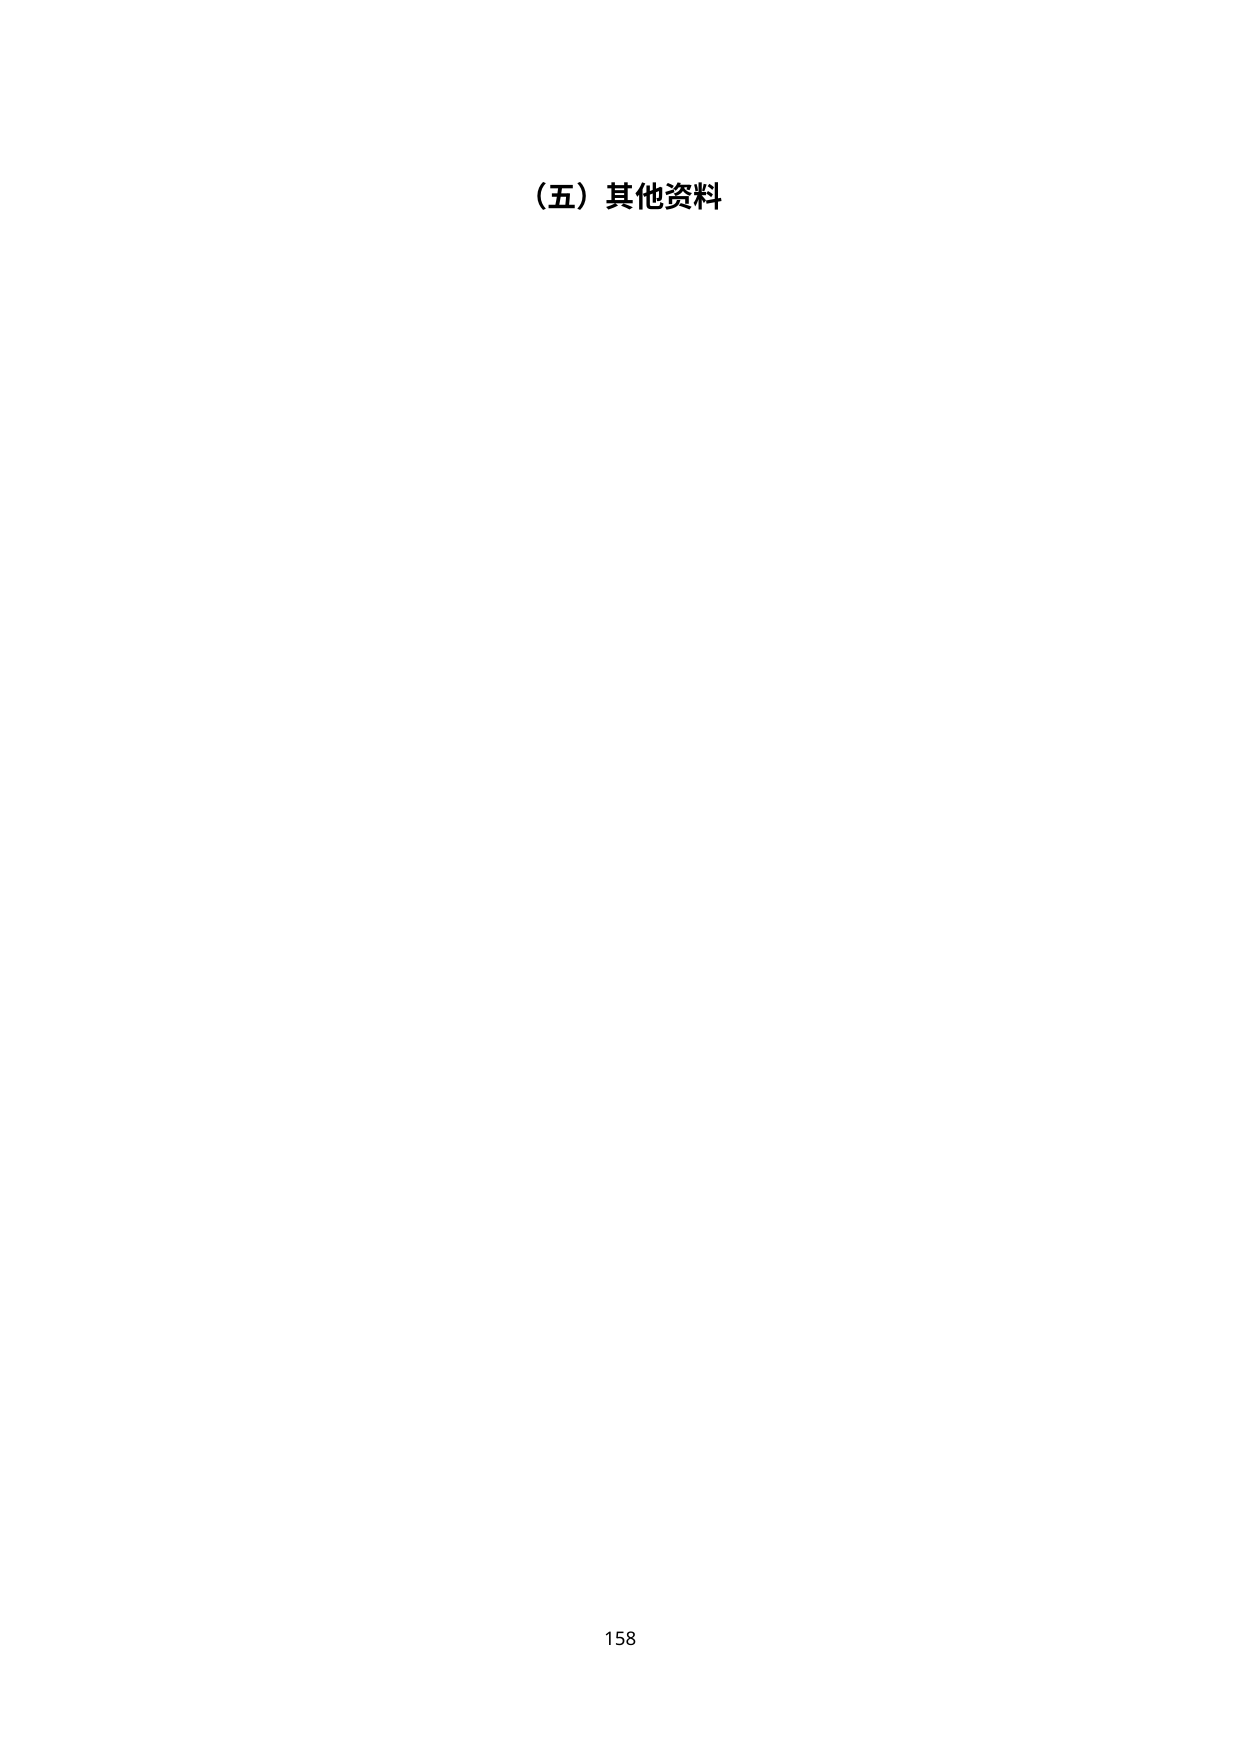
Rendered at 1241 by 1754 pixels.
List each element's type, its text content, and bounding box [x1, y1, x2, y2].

text 年 月 日（五）其他资料 [187, 162, 1053, 227]
